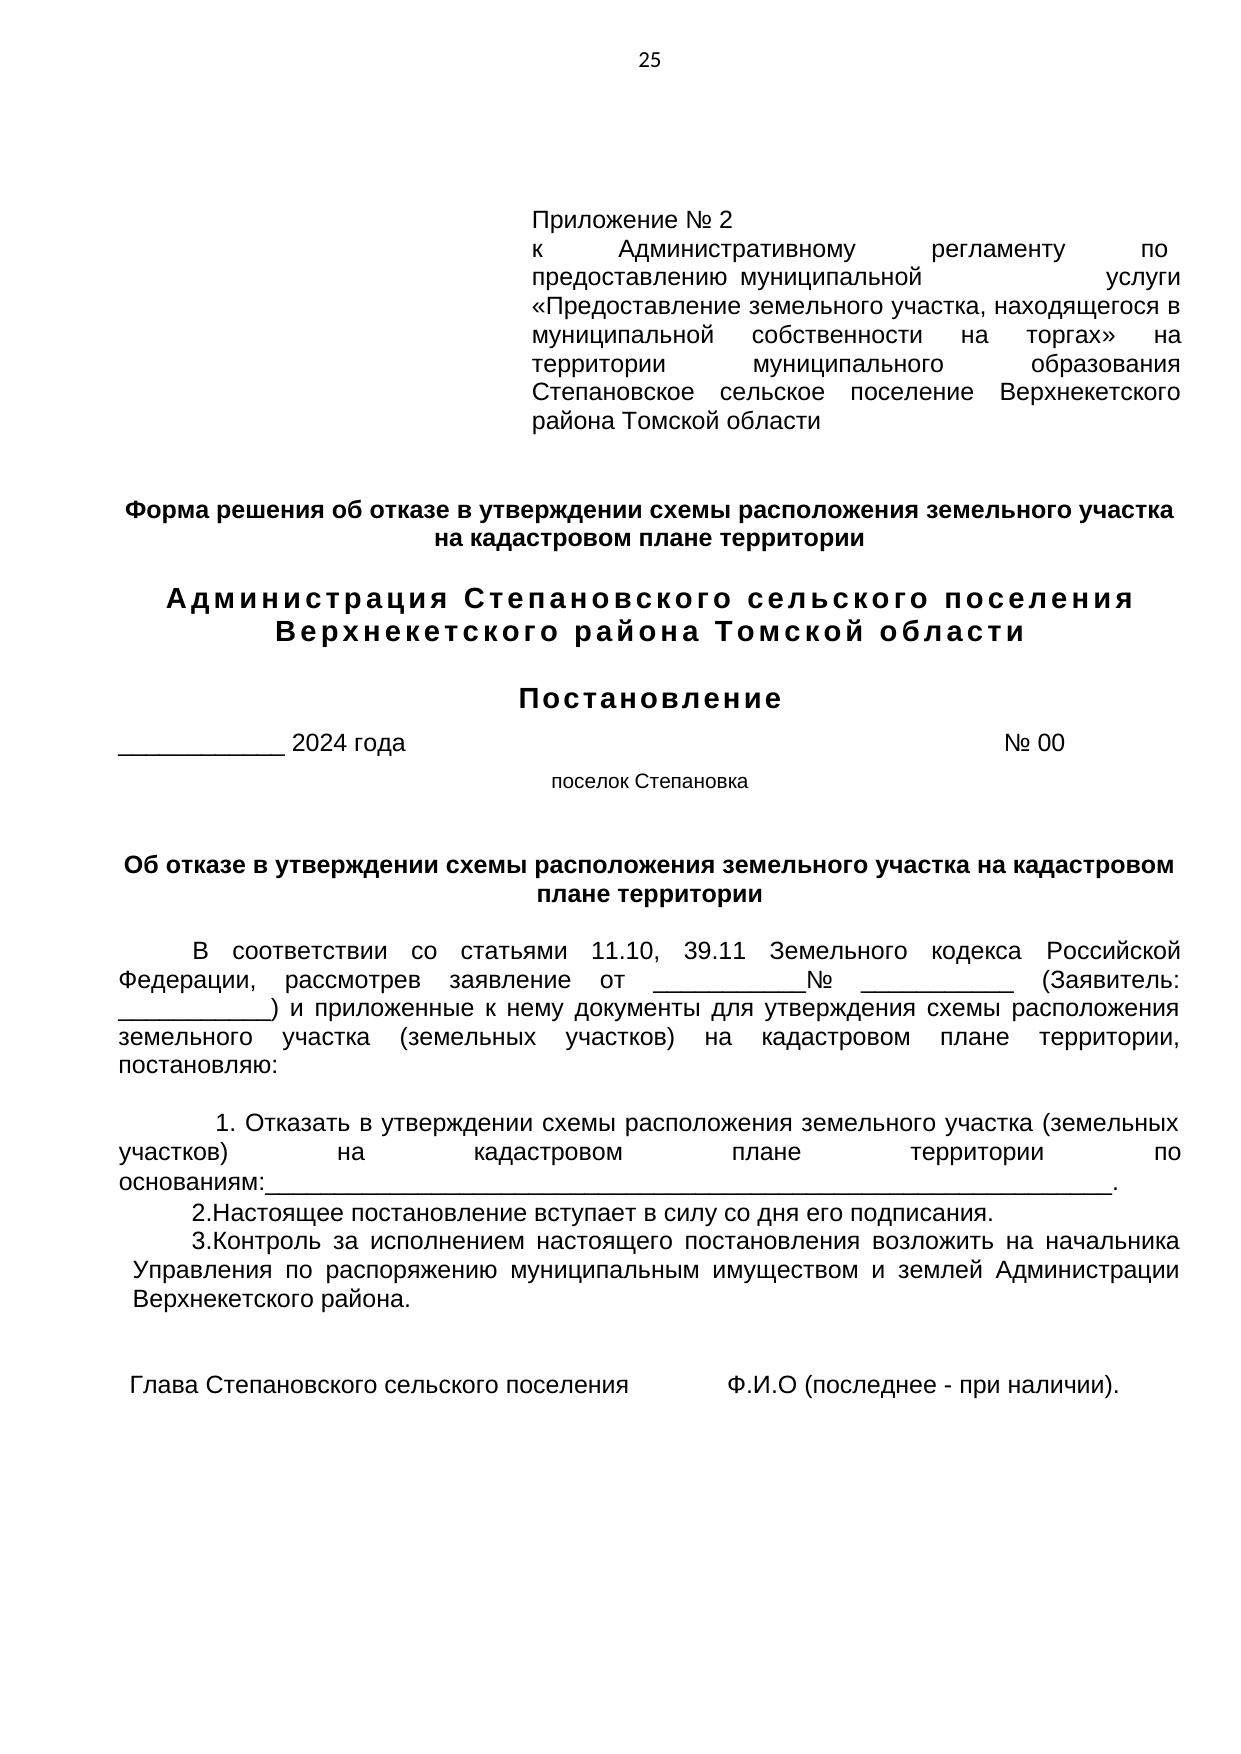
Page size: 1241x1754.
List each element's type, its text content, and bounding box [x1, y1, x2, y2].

text Администрация Степановского сельского поселения [118, 581, 1181, 614]
text 2.Настоящее постановление вступает в силу со дня его подписания. [132, 1197, 1181, 1226]
text Форма решения об отказе в утверждении схемы расположения земельного участка на кадастровом плане территории [118, 495, 1181, 552]
table_header Ф.И.О (последнее - при наличии). [656, 1370, 1195, 1399]
text Приложение № 2 [532, 205, 1181, 234]
table_header Глава Степановского сельского поселения [118, 1370, 656, 1399]
text Постановление [118, 682, 1181, 715]
text Об отказе в утверждении схемы расположения земельного участка на кадастровом плане территории [118, 850, 1181, 908]
text 1. Отказать в утверждении схемы расположения земельного участка (земельных участков) на кадастровом плане территории по основаниям:_____________________________________________________________. [118, 1108, 1181, 1196]
text В соответствии со статьями 11.10, 39.11 Земельного кодекса Российской Федерации, рассмотрев заявление от ___________№ ___________ (Заявитель: ___________) и приложенные к нему документы для утверждения схемы расположения земельного участка (земельных участков) на кадастровом плане территории, постановляю: [118, 936, 1181, 1079]
text к Административному регламенту по предоставлению муниципальной услуги «Предоставление земельного участка, находящегося в муниципальной собственности на торгах» на территории муниципального образования Степановское сельское поселение Верхнекетского района Томской области [532, 234, 1181, 435]
text Верхнекетского района Томской области [118, 614, 1181, 648]
text поселок Степановка [118, 769, 1181, 793]
text 3.Контроль за исполнением настоящего постановления возложить на начальника Управления по распоряжению муниципальным имуществом и землей Администрации Верхнекетского района. [132, 1226, 1181, 1312]
text ____________ 2024 года № 00 [118, 728, 1181, 756]
